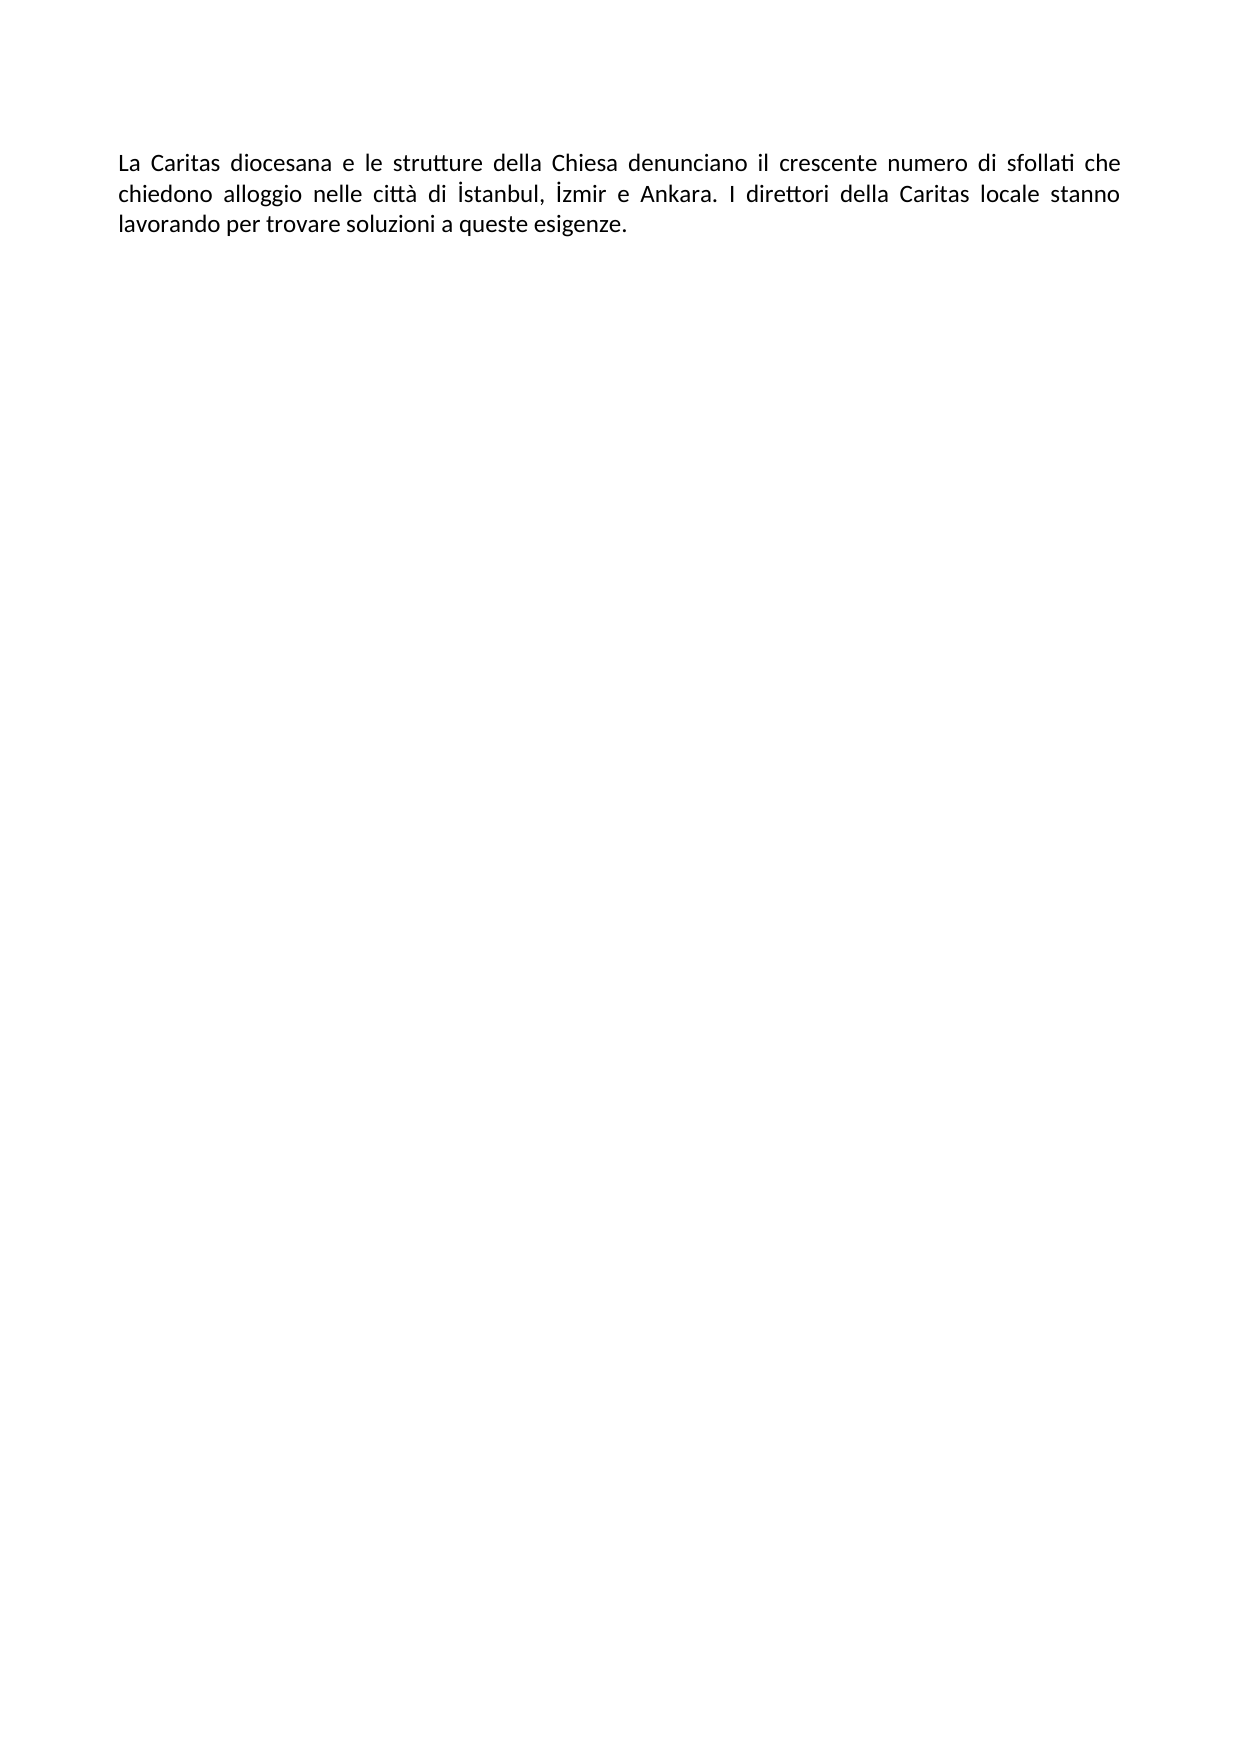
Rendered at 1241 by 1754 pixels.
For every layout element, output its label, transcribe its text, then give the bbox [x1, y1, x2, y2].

text La Caritas diocesana e le strutture della Chiesa denunciano il crescente numero di sfollati che chiedono alloggio nelle città di İstanbul, İzmir e Ankara. I direttori della Caritas locale stanno lavorando per trovare soluzioni a queste esigenze. [118, 148, 1122, 239]
